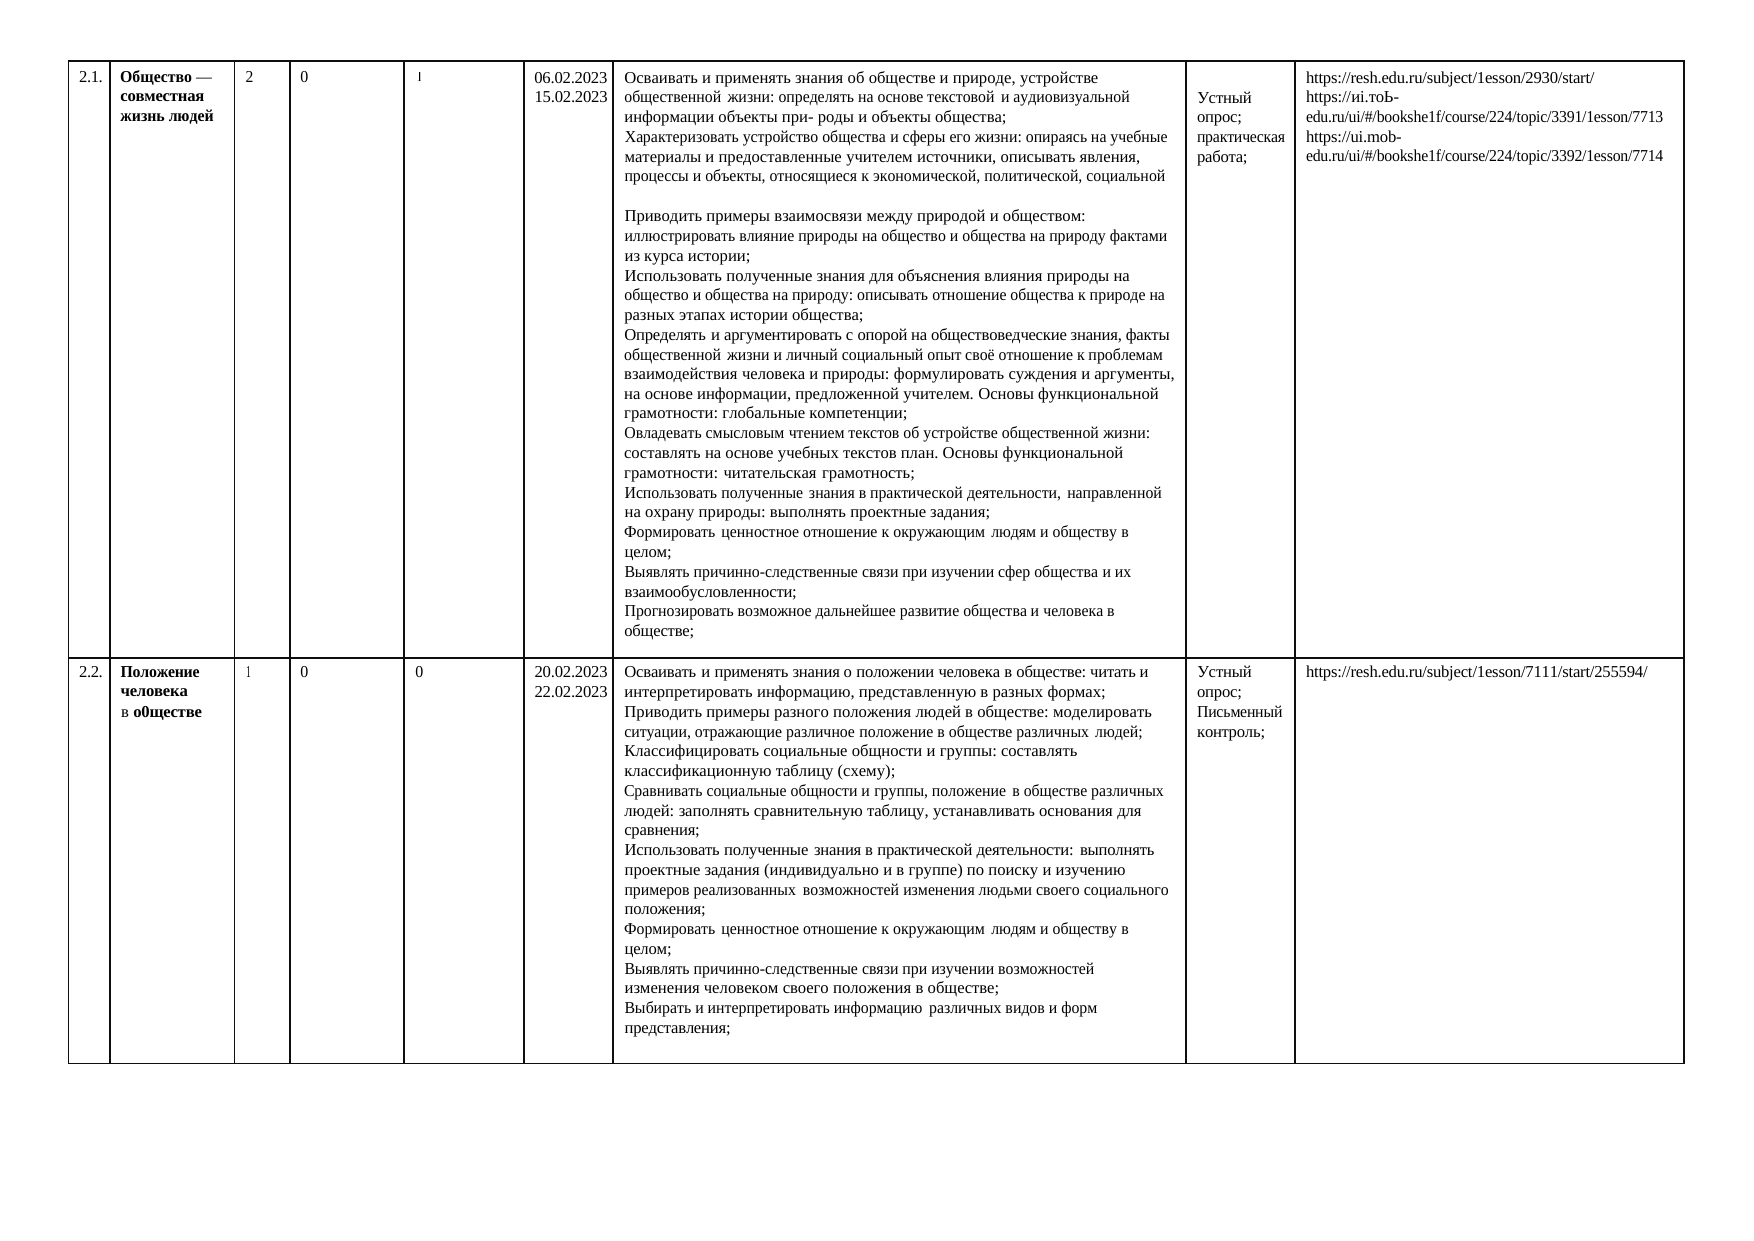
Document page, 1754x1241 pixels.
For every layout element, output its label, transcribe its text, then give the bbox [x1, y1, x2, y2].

table_cell Устный опрос; Письменный контроль; [1187, 659, 1294, 1063]
table_cell Положение человека в о0ществе [111, 659, 234, 1063]
table_header 06.02.2023 15.02.2023 [525, 62, 612, 657]
table_header [405, 62, 523, 657]
table_header Осваивать и применять знания об обществе и природе, устройстве общественной жизни: определять на основе текстовой и аудиовизуальной информации объекты при- роды и объекты общества; Характеризовать устройство общества и сферы его жизни: опираясь на учебные материалы и предоставленные учителем источники, описывать явления, процессы и объекты, относящиеся к экономической, политической, социальной Приводить примеры взаимосвязи между природой и обществом: иллюстрировать влияние природы на общество и общества на природу фактами из курса истории; Использовать полученные знания для объяснения влияния природы на общество и общества на природу: описывать отношение общества к природе на разных этапах истории общества; Определять и аргументировать с опорой на обществоведческие знания, факты общественной жизни и личный социальный опыт своё отношение к проблемам взаимодействия человека и природы: формулировать суждения и аргументы, на основе информации, предложенной учителем. Основы функциональной грамотности: глобальные компетенции; Овладевать смысловым чтением текстов об устройстве общественной жизни: составлять на основе учебных текстов план. Основы функциональной грамотности: читательская грамотность; Использовать полученные знания в практической деятельности, направленной на охрану природы: выполнять проектные задания; Формировать ценностное отношение к окружающим людям и обществу в целом; Выявлять причинно-следственные связи при изучении сфер общества и их взаимообусловленности; Прогнозировать возможное дальнейшее развитие общества и человека в обществе; [614, 62, 1185, 657]
table_header https://resh.edu.ru/subject/1esson/2930/start/ httрs://иі.тоЬ- edu.ru/ui/#/bookshe1f/course/224/topic/3391/1esson/7713 https://ui.mob- edu.ru/ui/#/bookshe1f/course/224/topic/3392/1esson/7714 [1296, 62, 1683, 657]
table_cell 20.02.2023 22.02.2023 [525, 659, 612, 1063]
table_header Общество — совместная жизнь людей [111, 62, 234, 657]
table_cell 0 [291, 659, 403, 1063]
table_cell 1 [235, 659, 289, 1063]
table_cell Осваивать и применять знания о положении человека в обществе: читать и интерпретировать информацию, представленную в разных формах; Приводить примеры разного положения людей в обществе: моделировать ситуации, отражающие различное положение в обществе различных людей; Классифицировать социальные общности и группы: составлять классификационную таблицу (схему); Сравнивать социальные общности и группы, положение в обществе различных людей: заполнять сравнительную таблицу, устанавливать основания для сравнения; Использовать полученные знания в практической деятельности: выполнять проектные задания (индивидуально и в группе) по поиску и изучению примеров реализованных возможностей изменения людьми своего социального положения; Формировать ценностное отношение к окружающим людям и обществу в целом; Выявлять причинно-следственные связи при изучении возможностей изменения человеком своего положения в обществе; Выбирать и интерпретировать информацию различных видов и форм представления; [614, 659, 1185, 1063]
table_header 2 [235, 62, 289, 657]
table_header Устный опрос; практическая работа; [1187, 62, 1294, 657]
table_header 2.1. [69, 62, 109, 657]
table_cell 0 [405, 659, 523, 1063]
table_cell 2.2. [69, 659, 109, 1063]
table_cell https://resh.edu.ru/subject/1esson/7111/start/255594/ [1296, 659, 1683, 1063]
table_header 0 [291, 62, 403, 657]
